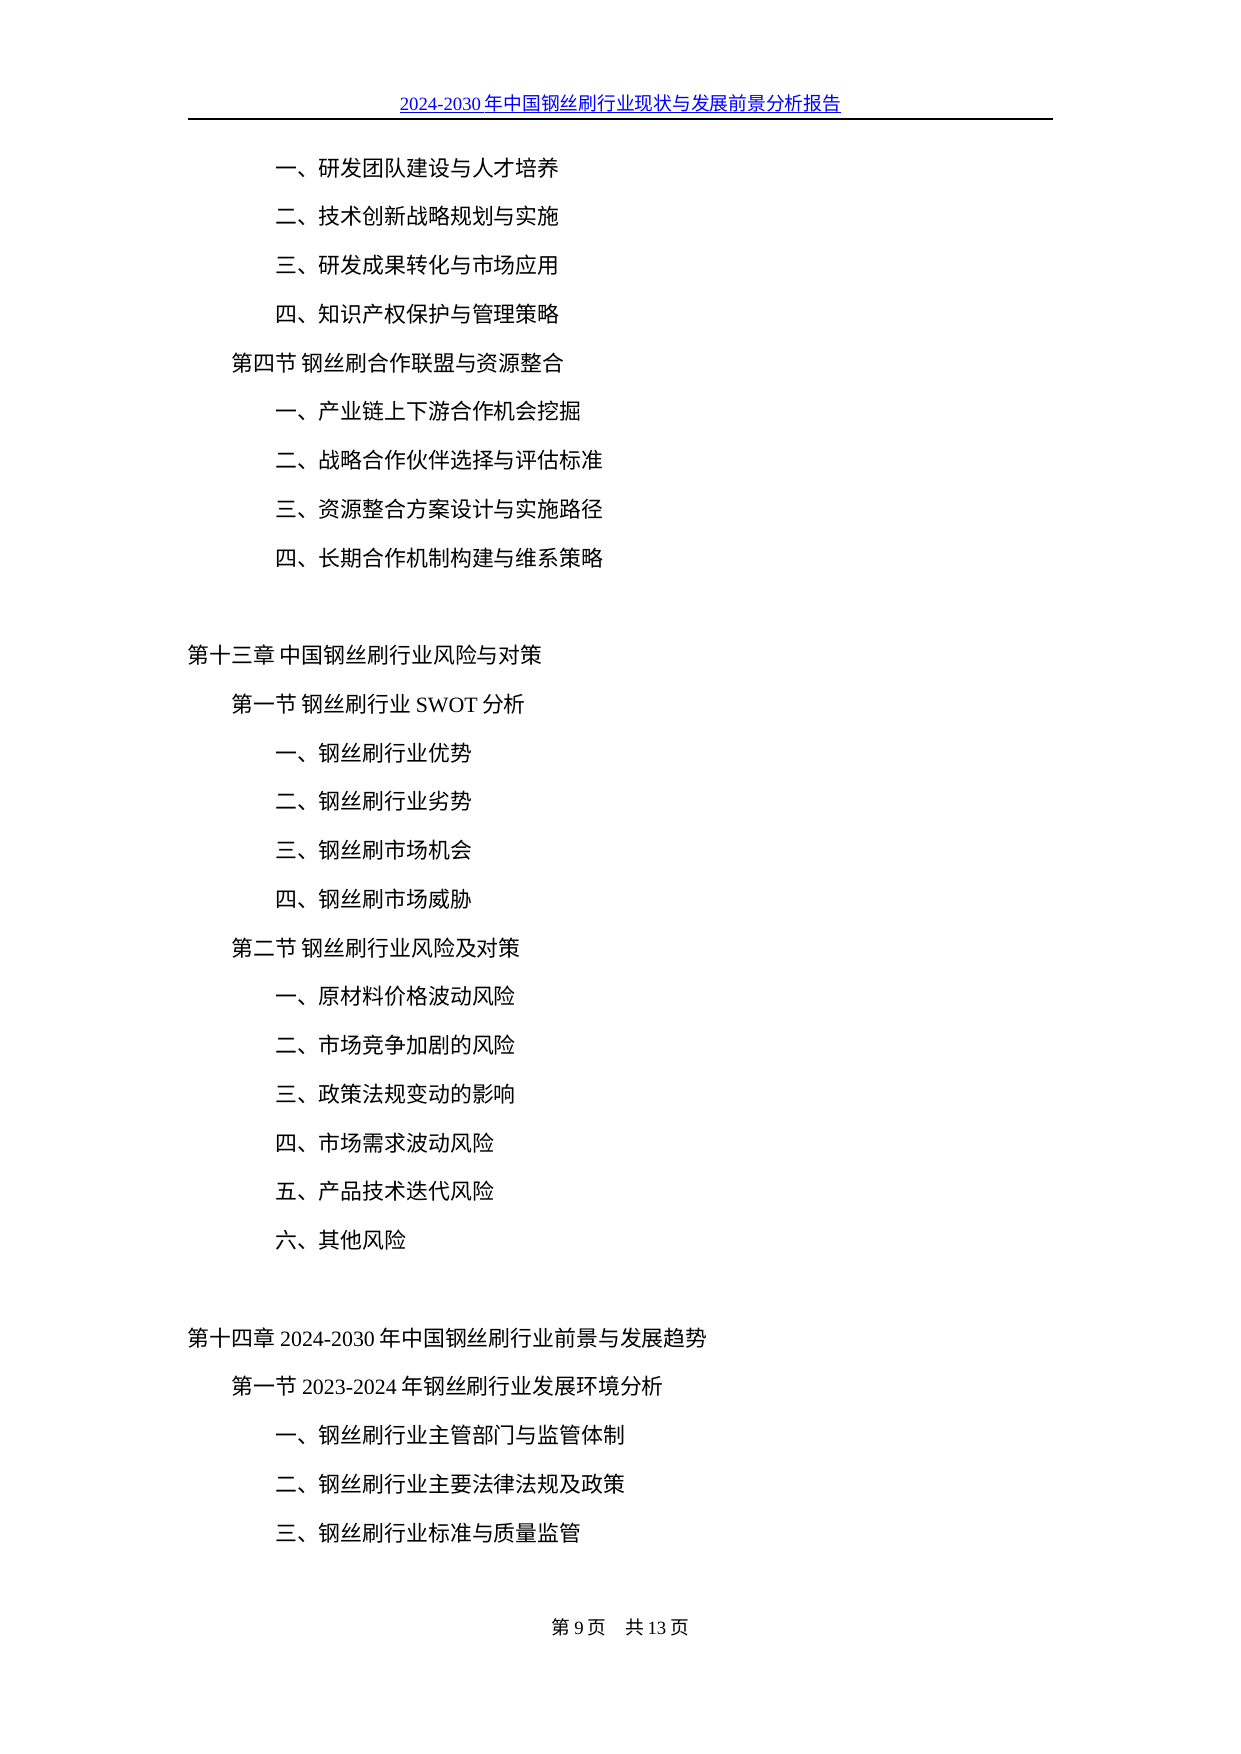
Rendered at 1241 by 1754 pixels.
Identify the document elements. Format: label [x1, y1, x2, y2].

text [187, 150, 1053, 1548]
